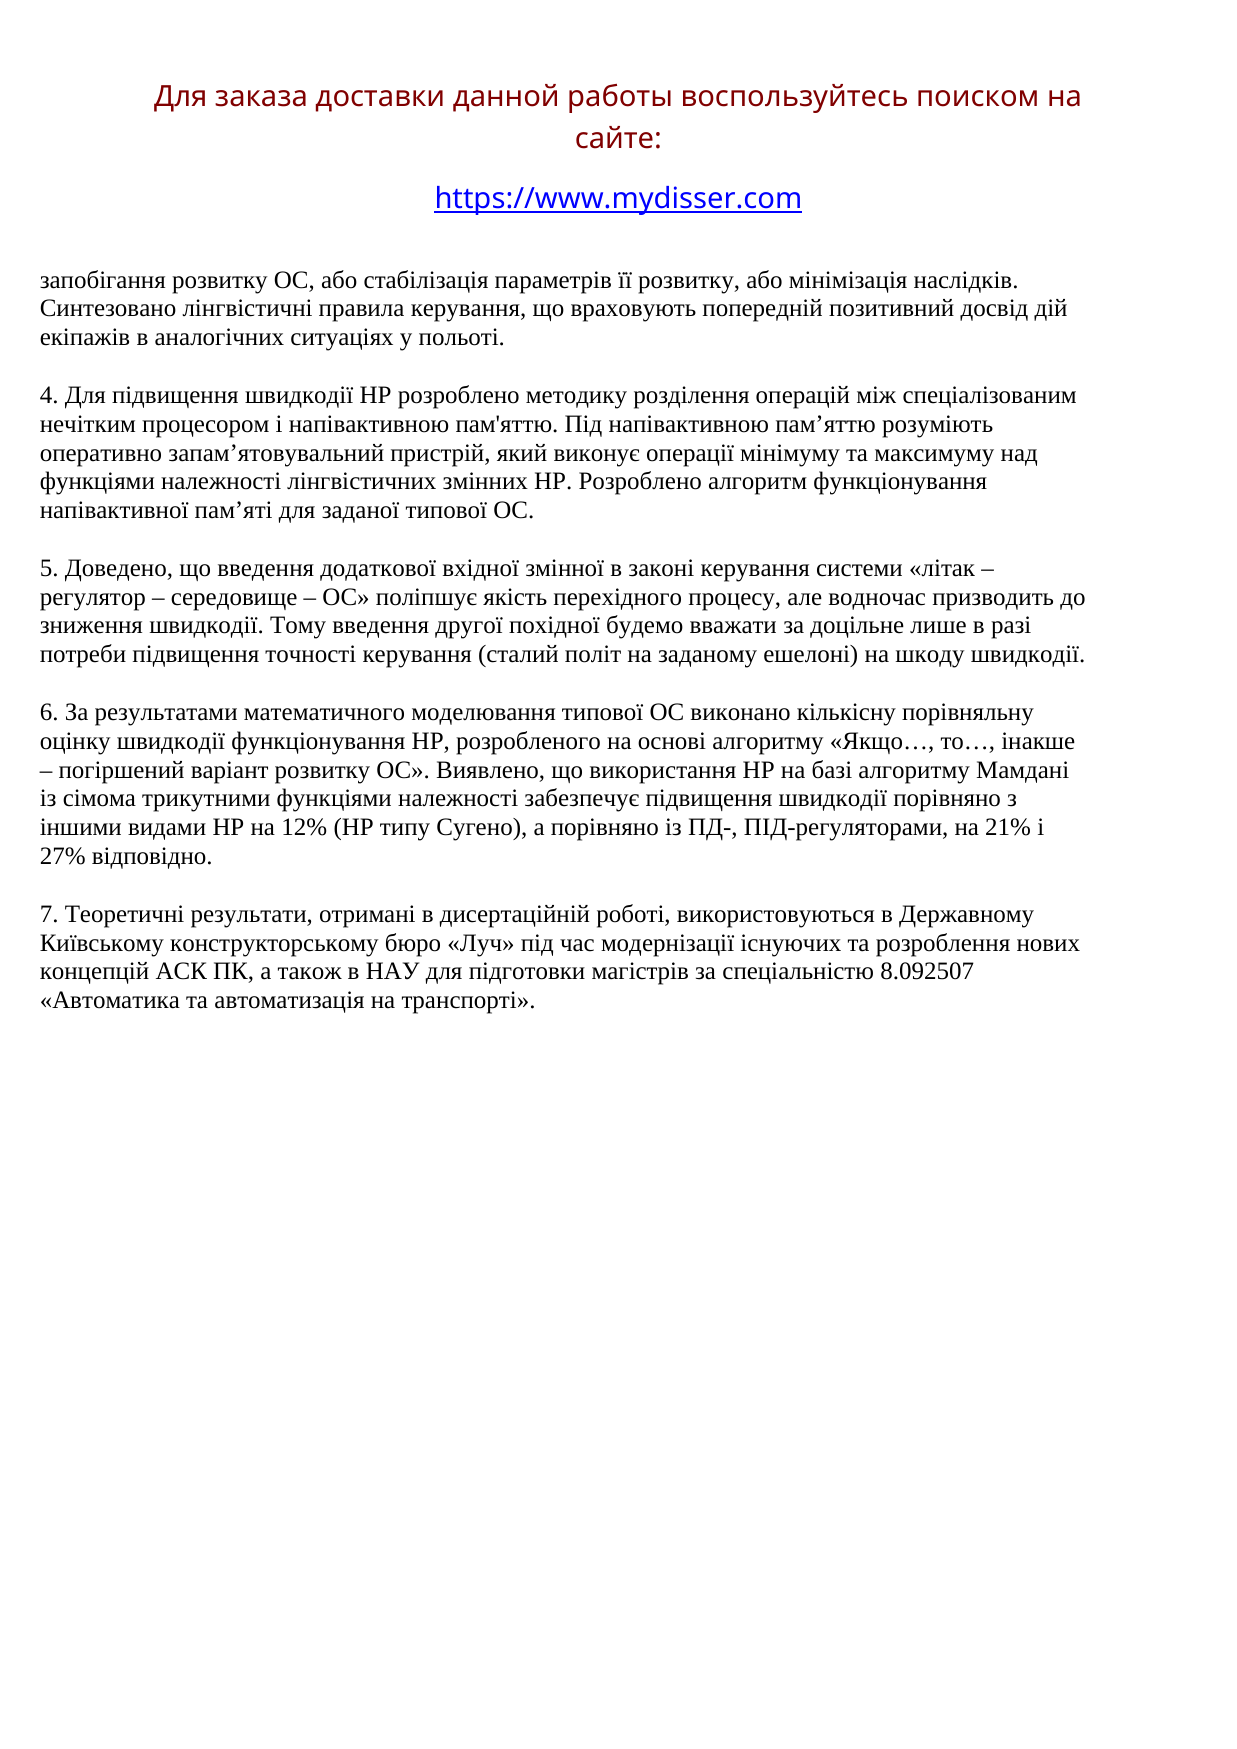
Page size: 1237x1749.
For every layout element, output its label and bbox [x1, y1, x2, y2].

table_cell [40, 236, 1086, 1014]
